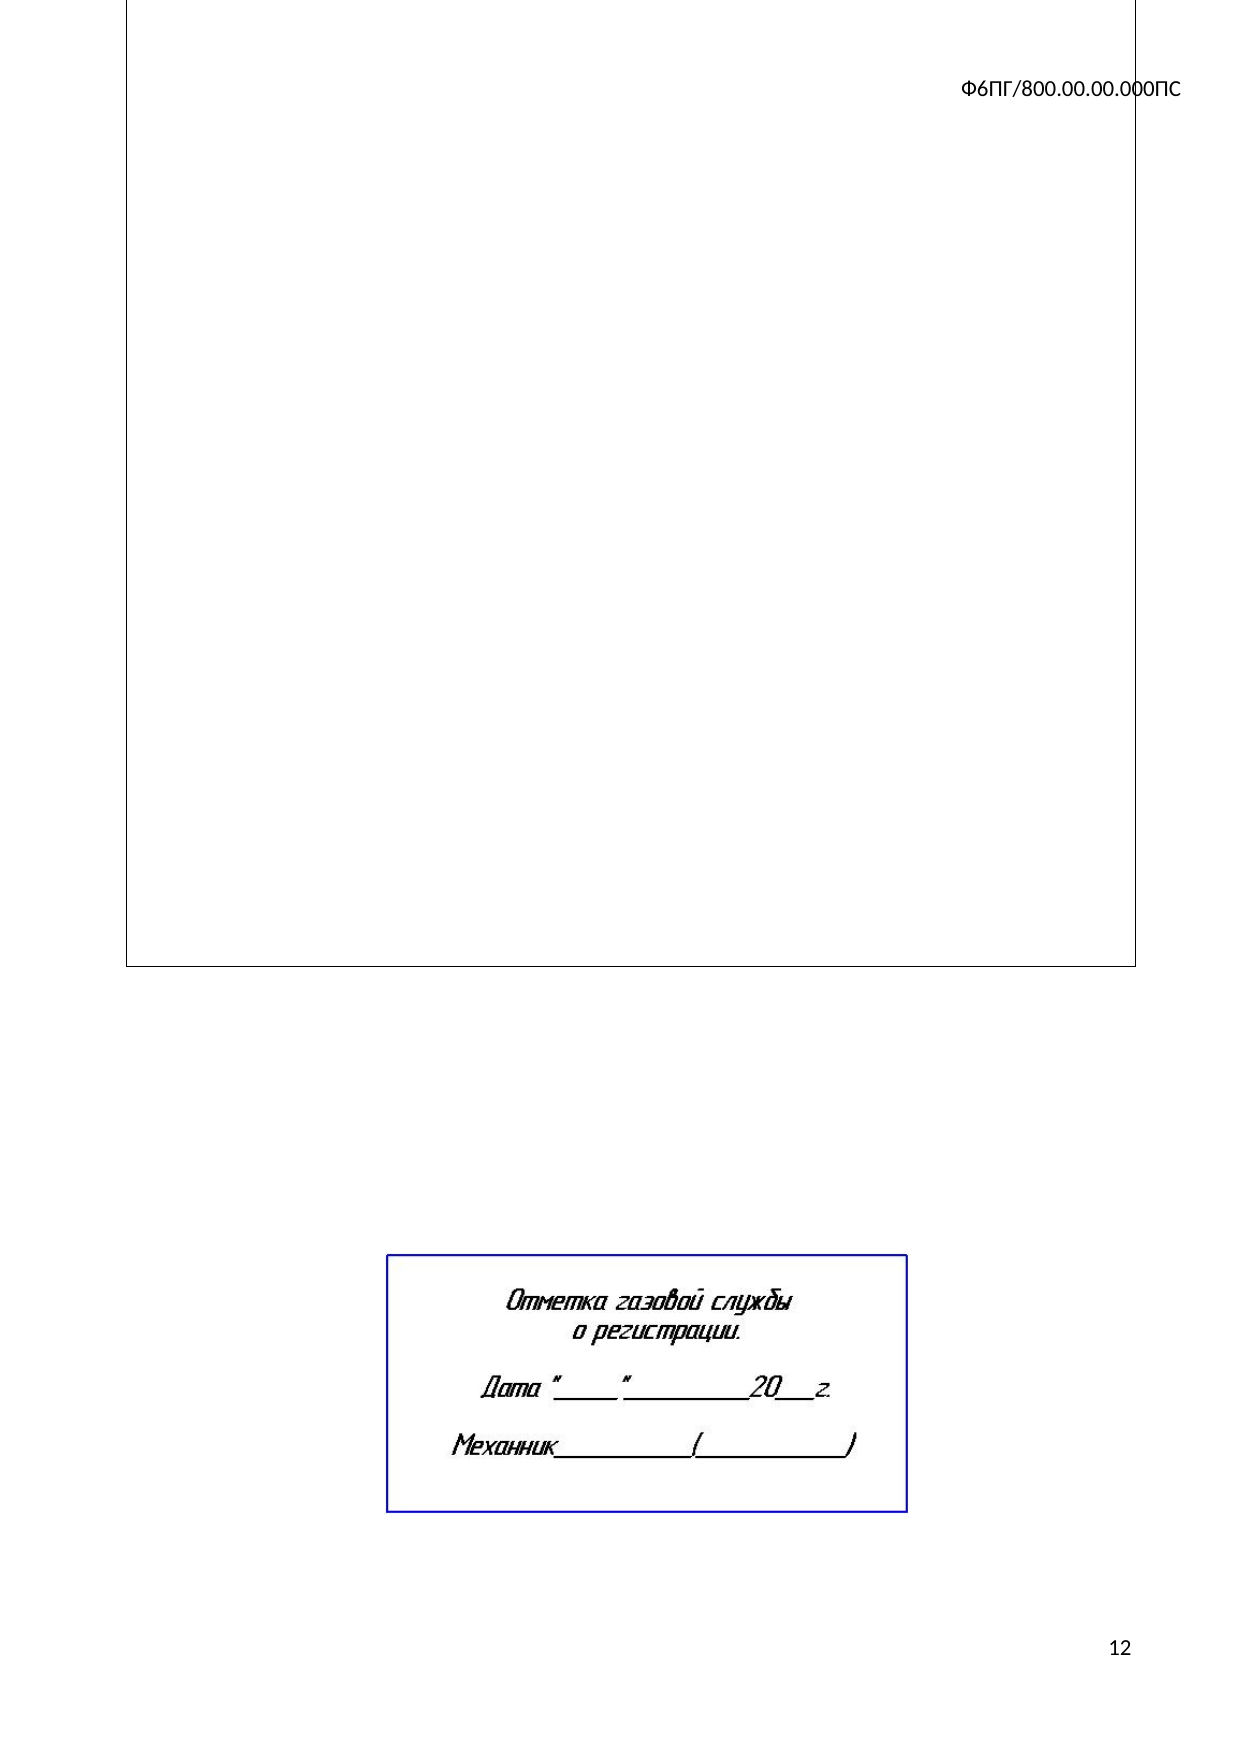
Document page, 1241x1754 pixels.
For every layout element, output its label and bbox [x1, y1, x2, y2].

picture [385, 1253, 909, 1514]
